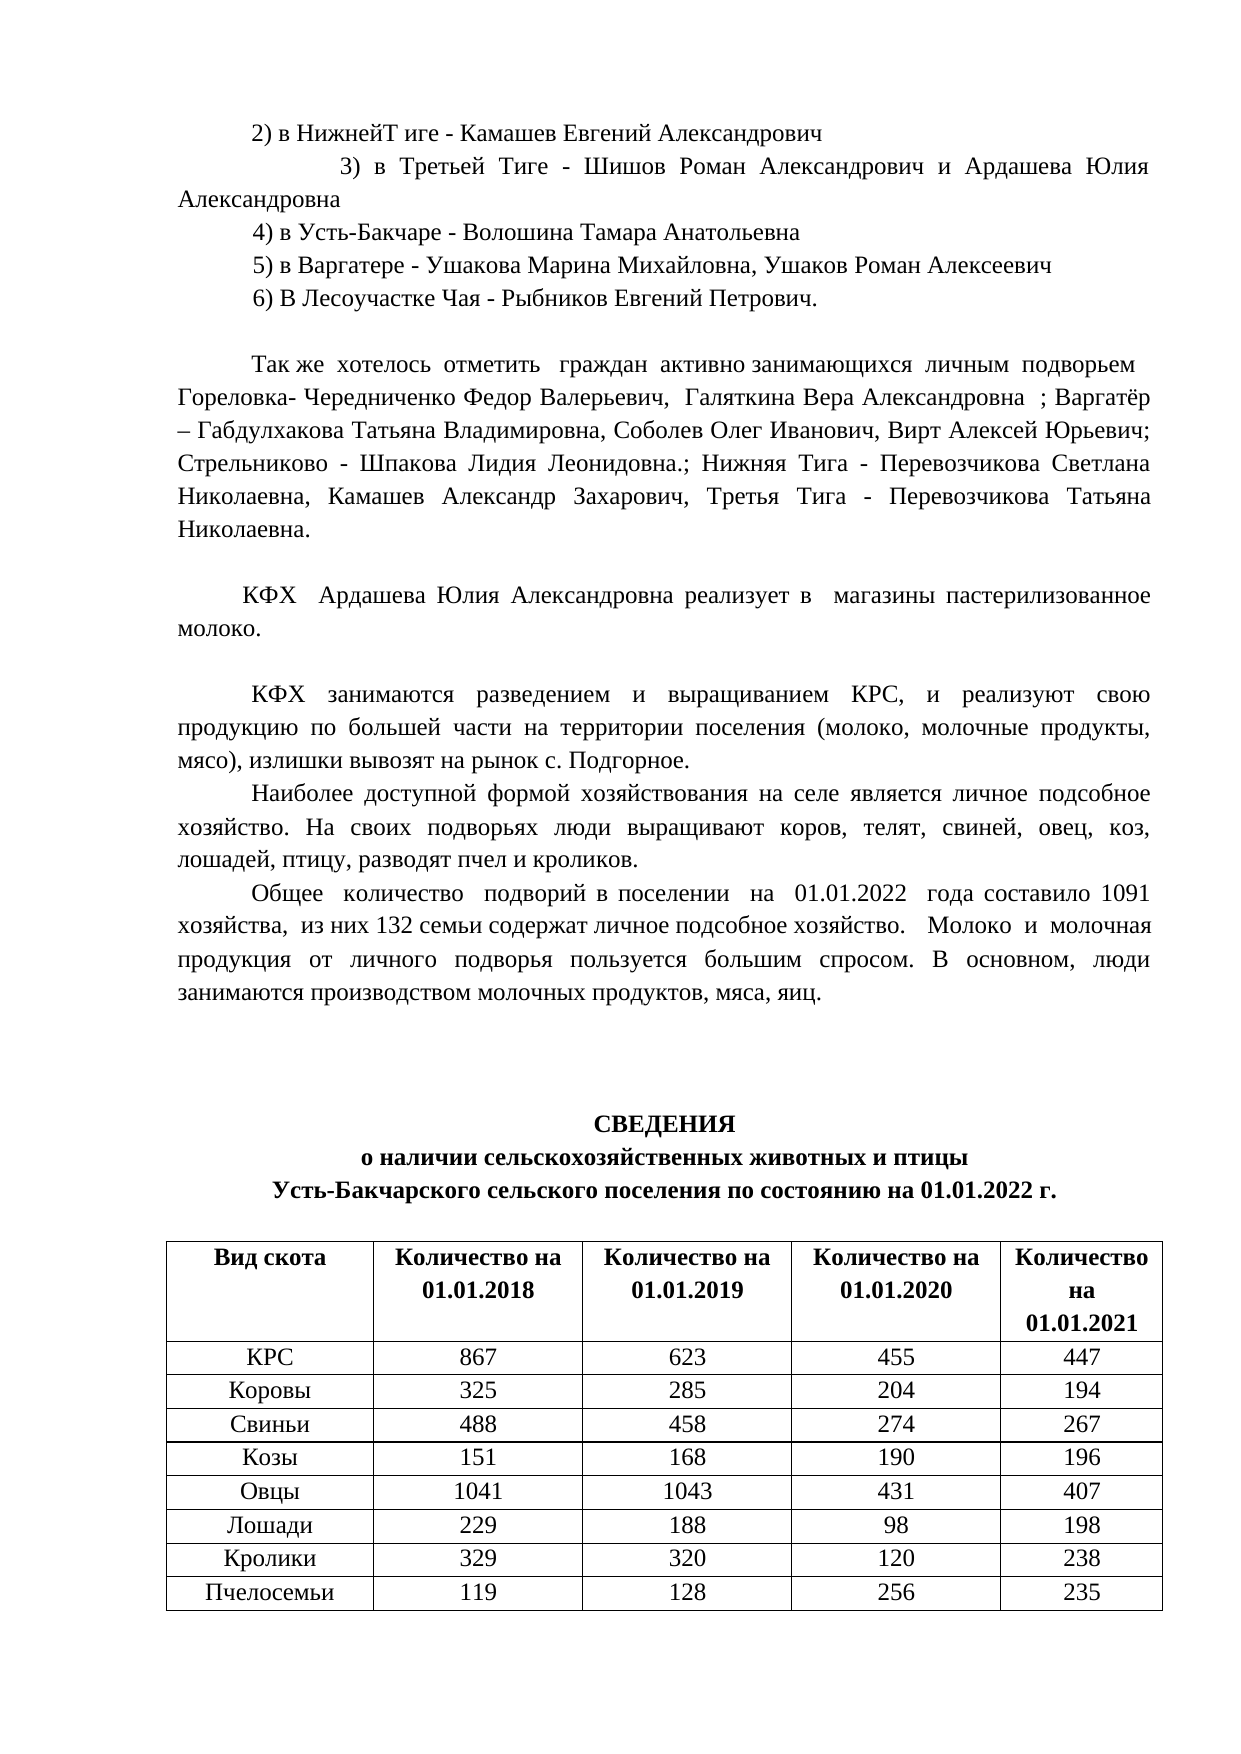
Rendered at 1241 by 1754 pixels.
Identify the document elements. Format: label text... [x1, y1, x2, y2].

table_cell 256 [792, 1577, 1000, 1610]
table_header Вид скота [167, 1242, 373, 1341]
table_cell 235 [1001, 1577, 1162, 1610]
table_cell 320 [583, 1544, 791, 1576]
table_cell 151 [374, 1443, 582, 1475]
table_cell 447 [1001, 1342, 1162, 1374]
table_cell Пчелосемьи [167, 1577, 373, 1610]
table_cell 1041 [374, 1476, 582, 1509]
table_cell 274 [792, 1409, 1000, 1441]
subtitle СВЕДЕНИЯ [177, 1109, 1152, 1137]
table_cell 1043 [583, 1476, 791, 1509]
table_cell 190 [792, 1443, 1000, 1475]
table_cell 431 [792, 1476, 1000, 1509]
table_cell 168 [583, 1443, 791, 1475]
table_cell 119 [374, 1577, 582, 1610]
table_cell 128 [583, 1577, 791, 1610]
table_cell 285 [583, 1375, 791, 1408]
table_header Количество на 01.01.2020 [792, 1242, 1000, 1341]
text 3) в Третьей Тиге - Шишов Роман Александрович и Ардашева Юлия Александровна [177, 151, 1152, 213]
table_cell Свиньи [167, 1409, 373, 1441]
subtitle Усть-Бакчарского сельского поселения по состоянию на 01.01.2022 г. [177, 1175, 1152, 1203]
table_cell 867 [374, 1342, 582, 1374]
table_cell КРС [167, 1342, 373, 1374]
text Гореловка- Чередниченко Федор Валерьевич, Галяткина Вера Александровна ; Варгатёр – Габдулхакова Татьяна Владимировна, Соболев Олег Иванович, Вирт Алексей Юрьевич; Стрельниково - Шпакова Лидия Леонидовна.; Нижняя Тига - Перевозчикова Светлана Николаевна, Камашев Александр Захарович, Третья Тига - Перевозчикова Татьяна Николаевна. [177, 382, 1152, 543]
table_cell 120 [792, 1544, 1000, 1576]
table_cell 229 [374, 1510, 582, 1542]
table_cell Козы [167, 1443, 373, 1475]
text 2) в НижнейТ иге - Камашев Евгений Александрович [177, 118, 1152, 147]
table_cell 196 [1001, 1443, 1162, 1475]
subtitle о наличии сельскохозяйственных животных и птицы [177, 1142, 1152, 1171]
table_cell 623 [583, 1342, 791, 1374]
table_cell 458 [583, 1409, 791, 1441]
table_cell 204 [792, 1375, 1000, 1408]
table_cell 188 [583, 1510, 791, 1542]
table_cell 488 [374, 1409, 582, 1441]
table_cell 455 [792, 1342, 1000, 1374]
text КФХ Ардашева Юлия Александровна реализует в магазины пастерилизованное молоко. [177, 580, 1152, 642]
table_cell 325 [374, 1375, 582, 1408]
table_header Количество на 01.01.2021 [1001, 1242, 1162, 1341]
table_cell 98 [792, 1510, 1000, 1542]
text 5) в Варгатере - Ушакова Марина Михайловна, Ушаков Роман Алексеевич [177, 250, 1152, 279]
table_cell 238 [1001, 1544, 1162, 1576]
table_cell Овцы [167, 1476, 373, 1509]
table_cell 267 [1001, 1409, 1162, 1441]
text Наиболее доступной формой хозяйствования на селе является личное подсобное хозяйство. На своих подворьях люди выращивают коров, телят, свиней, овец, коз, лошадей, птицу, разводят пчел и кроликов. [177, 778, 1152, 873]
table_header Количество на 01.01.2018 [374, 1242, 582, 1341]
text Так же хотелось отметить граждан активно занимающихся личным подворьем [177, 349, 1152, 378]
text 4) в Усть-Бакчаре - Волошина Тамара Анатольевна [177, 217, 1152, 246]
table_cell 329 [374, 1544, 582, 1576]
table_header Количество на 01.01.2019 [583, 1242, 791, 1341]
text 6) В Лесоучастке Чая - Рыбников Евгений Петрович. [177, 283, 1152, 312]
table_cell 198 [1001, 1510, 1162, 1542]
text Общее количество подворий в поселении на 01.01.2022 года составило 1091 хозяйства, из них 132 семьи содержат личное подсобное хозяйство. Молоко и молочная продукция от личного подворья пользуется большим спросом. В основном, люди занимаются производством молочных продуктов, мяса, яиц. [177, 878, 1152, 1005]
table_cell Коровы [167, 1375, 373, 1408]
table_cell Лошади [167, 1510, 373, 1542]
table_cell Кролики [167, 1544, 373, 1576]
text КФХ занимаются разведением и выращиванием КРС, и реализуют свою продукцию по большей части на территории поселения (молоко, молочные продукты, мясо), излишки вывозят на рынок с. Подгорное. [177, 679, 1152, 774]
table_cell 194 [1001, 1375, 1162, 1408]
table_cell 407 [1001, 1476, 1162, 1509]
